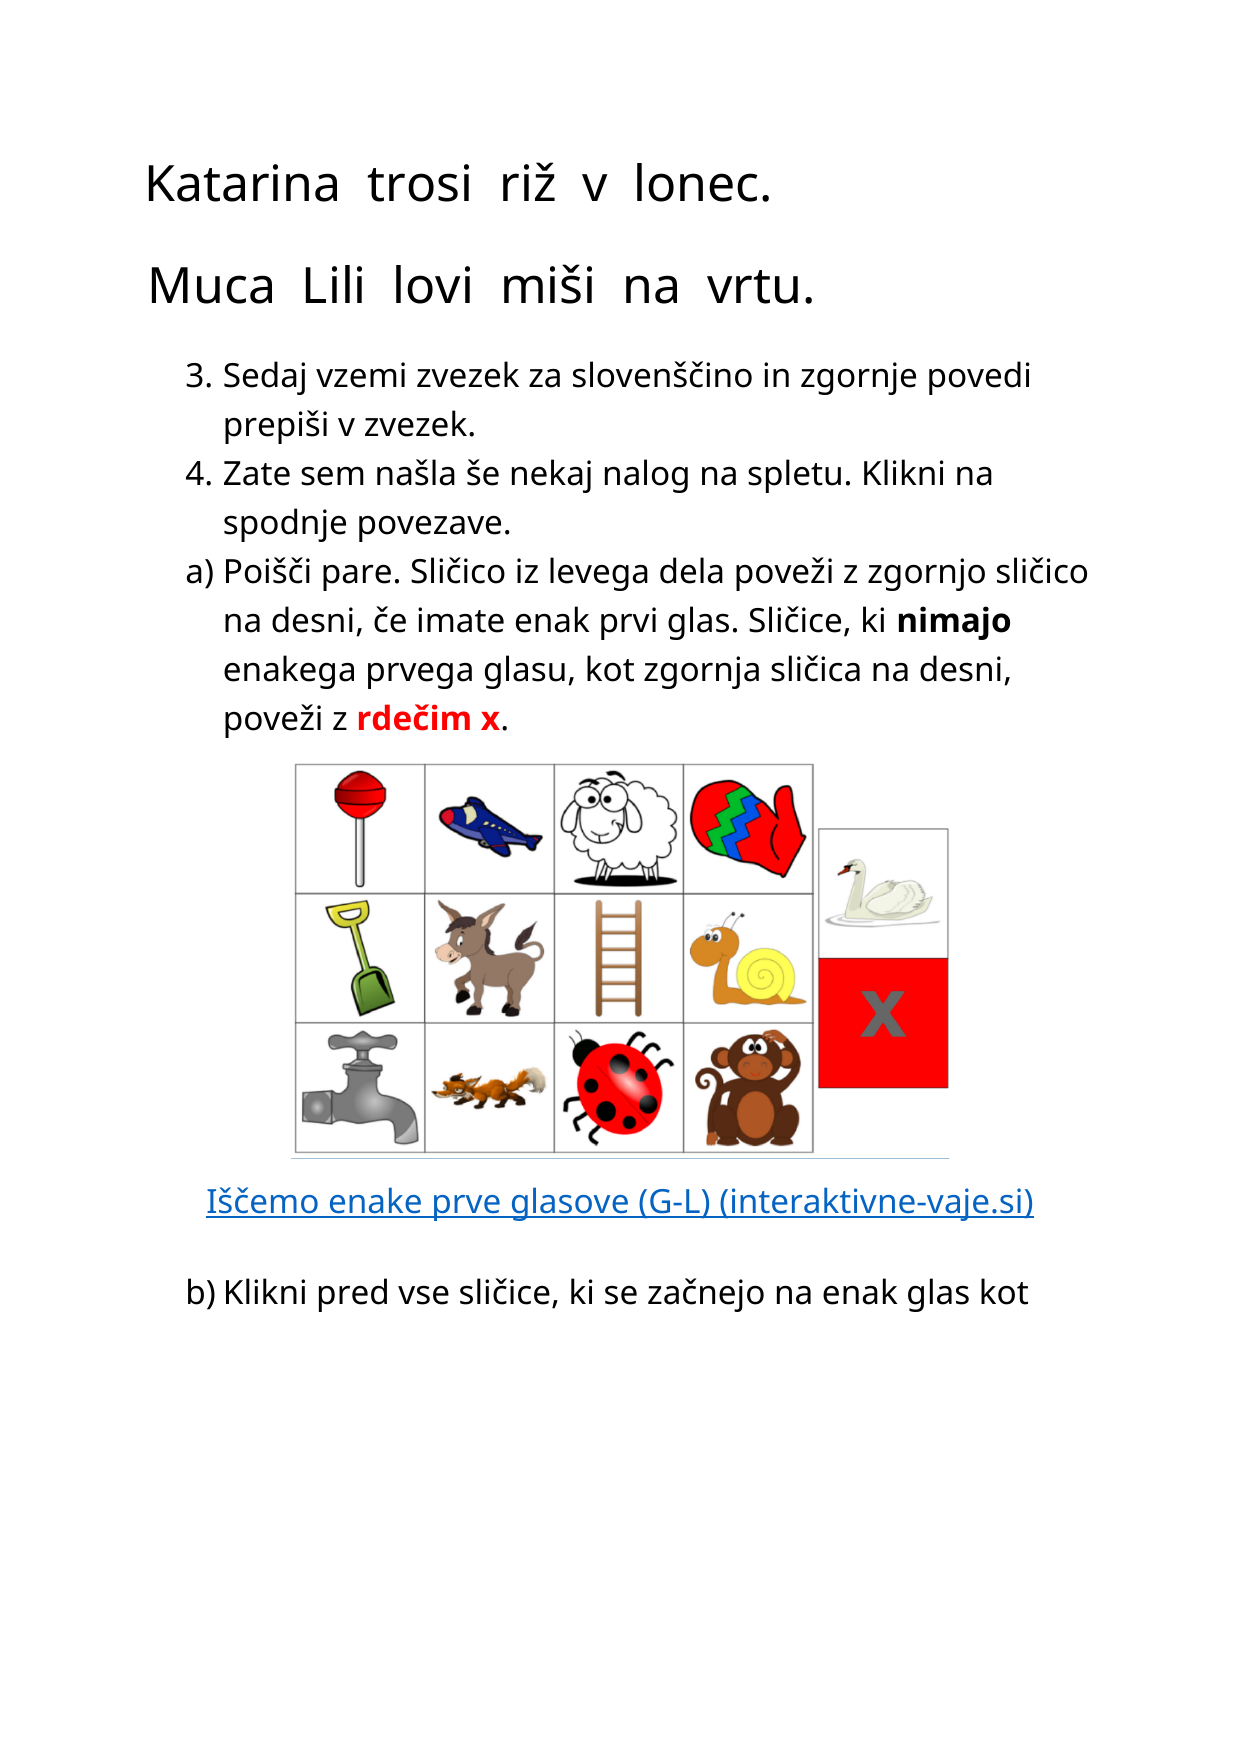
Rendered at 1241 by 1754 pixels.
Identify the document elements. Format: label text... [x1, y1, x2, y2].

list Klikni pred vse sličice, ki se začnejo na enak glas kot [185, 1269, 1093, 1314]
text Iščemo enake prve glasove (G-L) (interaktivne-vaje.si) [148, 1178, 1093, 1223]
list Sedaj vzemi zvezek za slovenščino in zgornje povedi prepiši v zvezek. [185, 352, 1093, 446]
list Poišči pare. Sličico iz levega dela poveži z zgornjo sličico na desni, če imate enak prvi glas. Sličice, ki nimajo enakega prvega glasu, kot zgornja sličica na desni, poveži z rdečim x. [185, 548, 1093, 740]
text Muca Lili lovi miši na vrtu. [148, 250, 1093, 318]
picture [290, 760, 950, 1159]
list Zate sem našla še nekaj nalog na spletu. Klikni na spodnje povezave. [185, 450, 1093, 544]
text Katarina trosi riž v lonec. [118, 148, 1093, 216]
